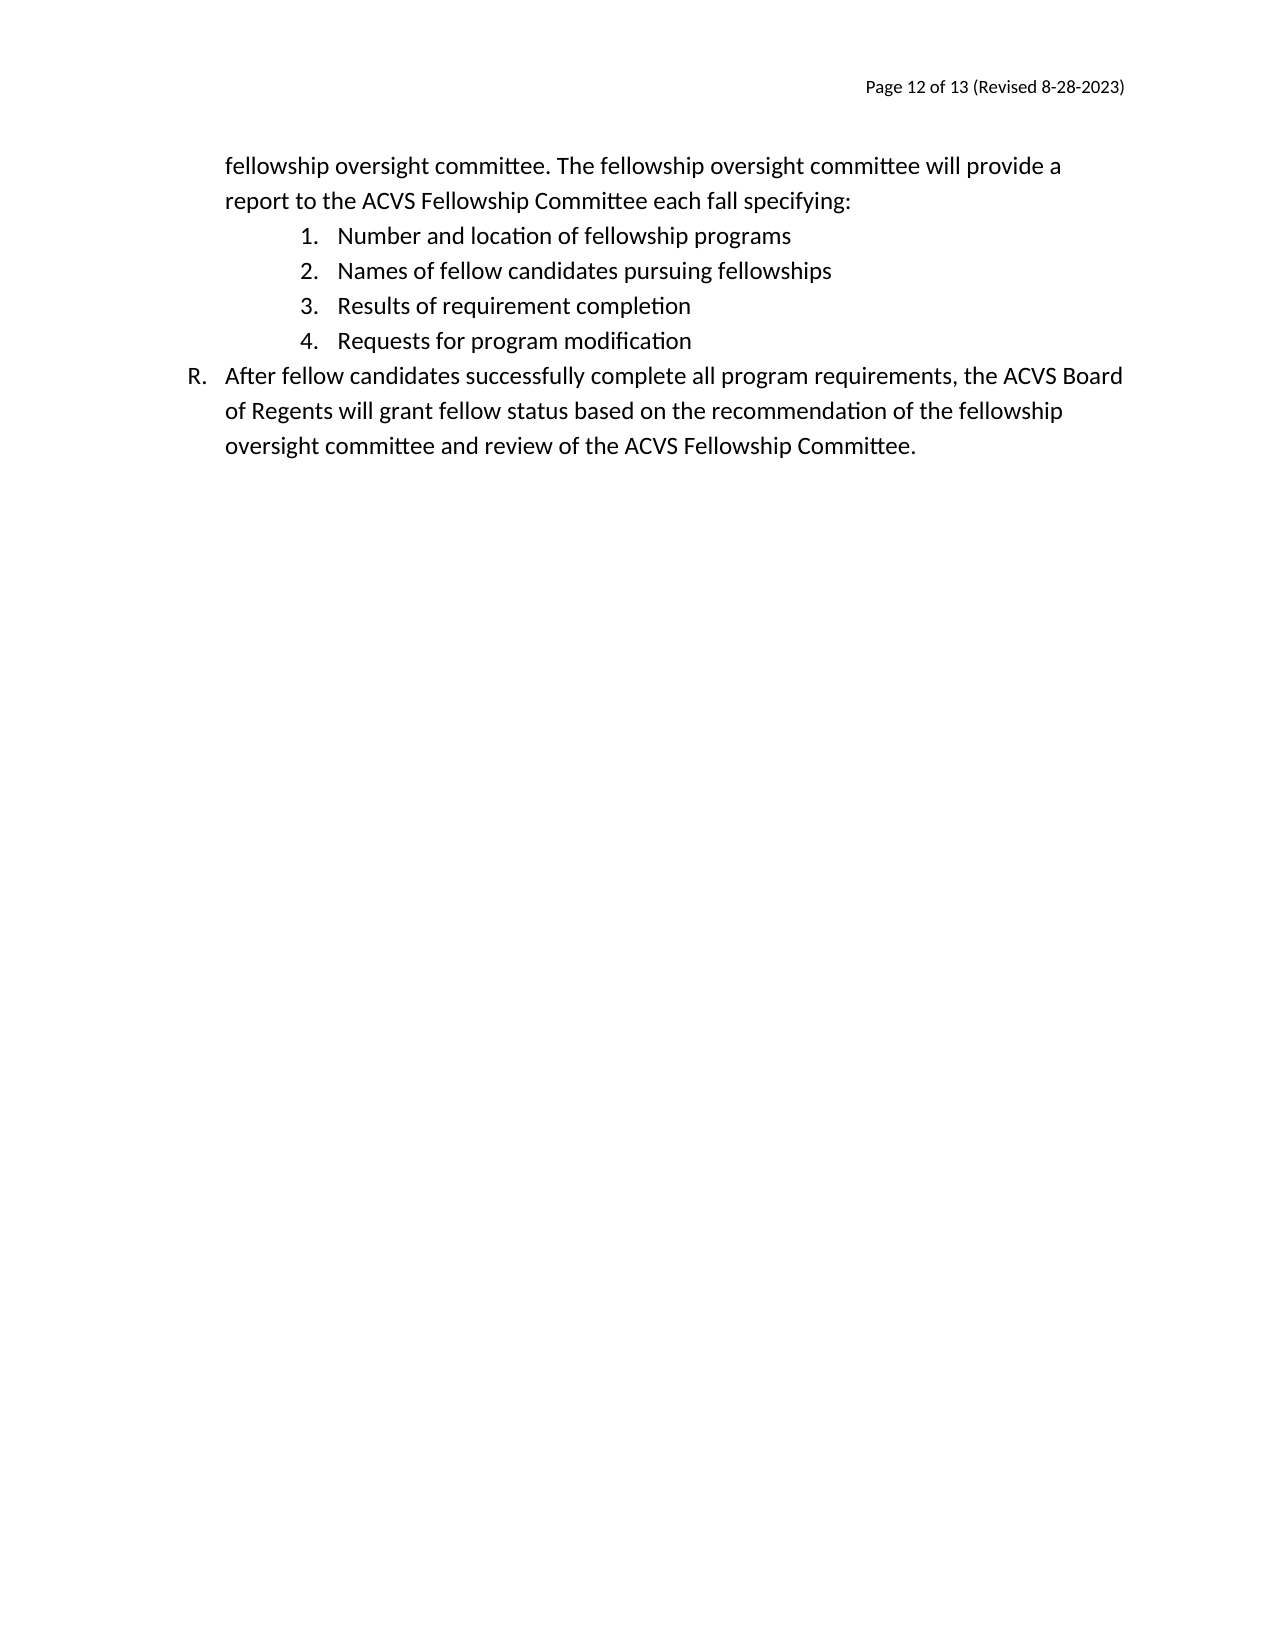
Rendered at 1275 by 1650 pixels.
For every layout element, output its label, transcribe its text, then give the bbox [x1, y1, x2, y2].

list Requests for program modification [300, 325, 1125, 356]
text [187, 150, 1125, 216]
list Results of requirement completion [300, 290, 1125, 321]
text R. After fellow candidates successfully complete all program requirements, the ACVS Board of Regents will grant fellow status based on the recommendation of the fellowship oversight committee and review of the ACVS Fellowship Committee. [187, 360, 1125, 461]
list Number and location of fellowship programs [300, 220, 1125, 251]
list Names of fellow candidates pursuing fellowships [300, 255, 1125, 286]
